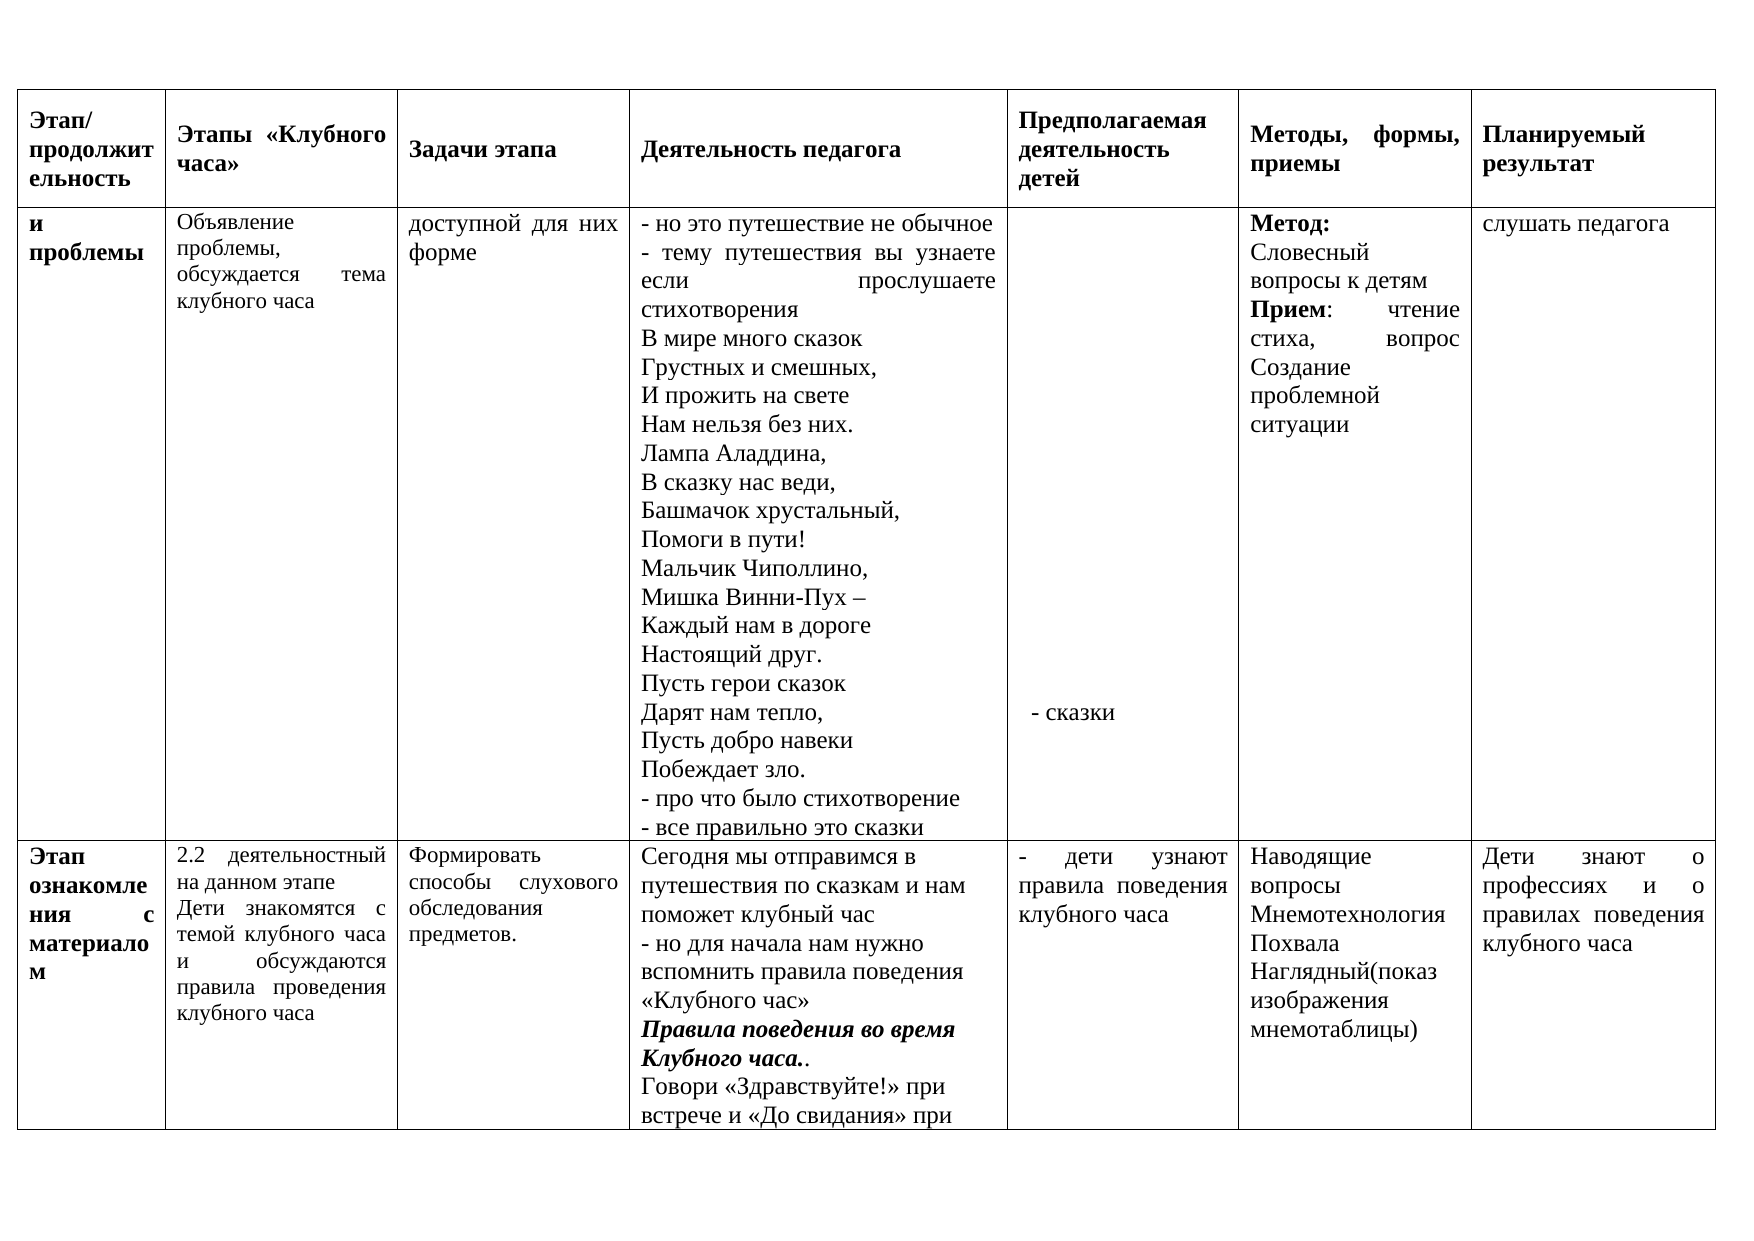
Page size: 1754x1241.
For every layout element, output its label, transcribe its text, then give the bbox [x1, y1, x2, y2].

table_header Планируемый результат [1472, 90, 1715, 207]
table_cell Этап ознакомления с материалом [18, 841, 165, 1129]
table_cell - дети узнают правила поведения клубного часа - быть общительным - здороваться - не кричать [1008, 841, 1238, 1129]
table_cell Форма: фронтальная Метод: Словесный вопросы к детям Прием: чтение стиха, вопрос Создание проблемной ситуации [1239, 208, 1471, 840]
table_cell Приготовились внимательно слушать педагога [1472, 208, 1715, 840]
table_header Методы, формы, приемы [1239, 90, 1471, 207]
table_header Деятельность педагога [630, 90, 1007, 207]
table_header Предполагаемая деятельность детей [1008, 90, 1238, 207]
table_cell Формировать способы слухового обследования предметов. [398, 841, 629, 1129]
table_header Задачи этапа [398, 90, 629, 207]
table_cell Постановка проблемы в доступной для них форме [398, 208, 629, 840]
table_cell Наводящие вопросы Мнемотехнология Похвала Наглядный(показ изображения мнемотаблицы) [1239, 841, 1471, 1129]
table_cell Дети знают о профессиях и о правилах поведения клубного часа [1472, 841, 1715, 1129]
table_cell Слушают педагога - сказки [1008, 208, 1238, 840]
table_cell Этап постановки проблемы [18, 208, 165, 840]
table_cell На втором этапе –деятельностный Объявление проблемы, обсуждается тема клубного часа [166, 208, 397, 840]
table_cell 2.2 деятельностный на данном этапе Дети знакомятся с темой клубного часа и обсуждаются правила проведения клубного часа [166, 841, 397, 1129]
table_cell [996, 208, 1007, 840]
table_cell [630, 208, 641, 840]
table_header Этапы «Клубного часа» [166, 90, 397, 207]
table_header Этап/продолжительность [18, 90, 165, 207]
